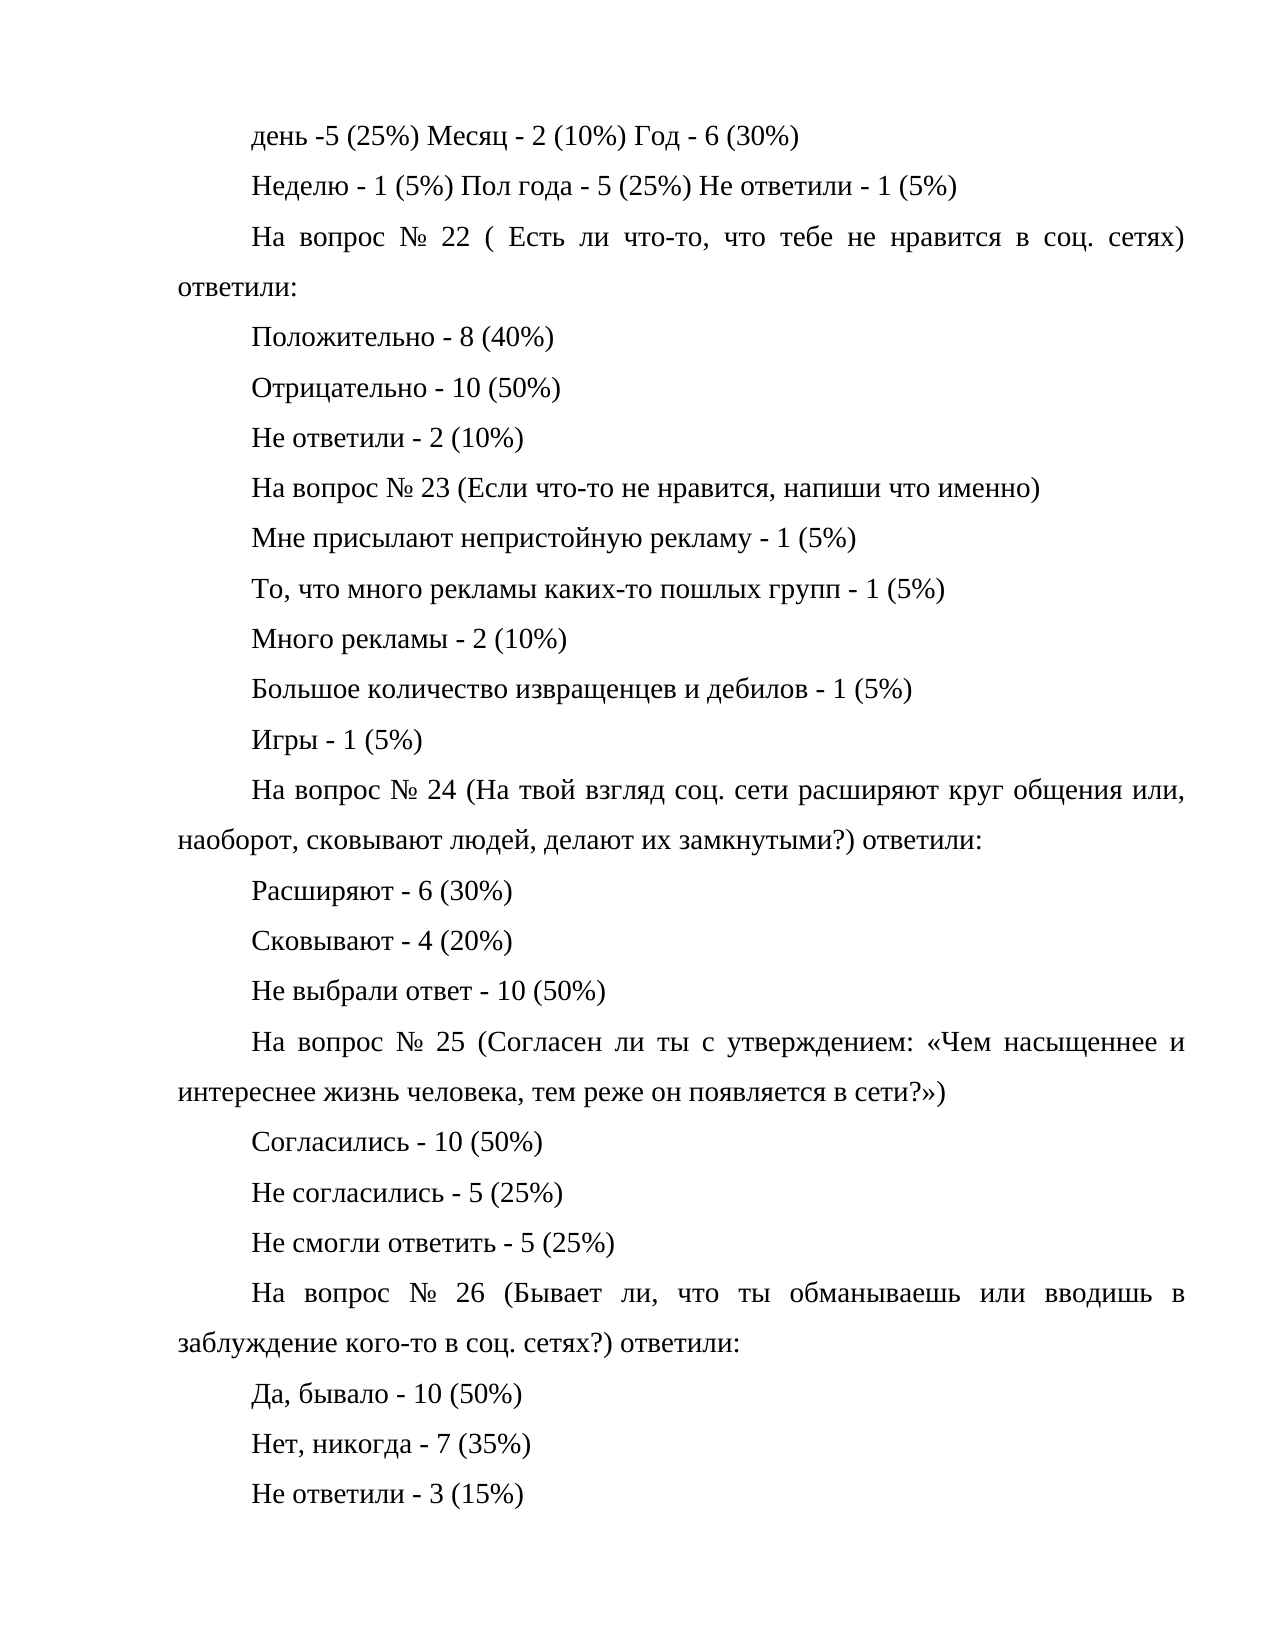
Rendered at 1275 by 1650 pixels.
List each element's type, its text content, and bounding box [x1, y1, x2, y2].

text Не согласились - 5 (25%) [177, 1175, 1186, 1208]
text Отрицательно - 10 (50%) [177, 370, 1186, 403]
text Сковывают - 4 (20%) [177, 923, 1186, 957]
text На вопрос № 24 (На твой взгляд соц. сети расширяют круг общения или, наоборот, сковывают людей, делают их замкнутыми?) ответили: [177, 772, 1186, 856]
text Мне присылают непристойную рекламу - 1 (5%) [177, 521, 1186, 554]
text Положительно - 8 (40%) [177, 319, 1186, 353]
text Не смогли ответить - 5 (25%) [177, 1225, 1186, 1258]
text То, что много рекламы каких-то пошлых групп - 1 (5%) [177, 571, 1186, 604]
text Неделю - 1 (5%) Пол года - 5 (25%) Не ответили - 1 (5%) [177, 168, 1186, 202]
text Расширяют - 6 (30%) [177, 873, 1186, 906]
text Согласились - 10 (50%) [177, 1124, 1186, 1158]
text На вопрос № 26 (Бывает ли, что ты обманываешь или вводишь в заблуждение кого-то в соц. сетях?) ответили: [177, 1275, 1186, 1359]
text На вопрос № 22 ( Есть ли что-то, что тебе не нравится в соц. сетях) ответили: [177, 219, 1186, 303]
text Не ответили - 3 (15%) [177, 1477, 1186, 1510]
text Да, бывало - 10 (50%) [177, 1376, 1186, 1409]
text Не ответили - 2 (10%) [177, 420, 1186, 453]
text На вопрос № 23 (Если что-то не нравится, напиши что именно) [177, 470, 1186, 504]
text Нет, никогда - 7 (35%) [177, 1426, 1186, 1460]
text Не выбрали ответ - 10 (50%) [177, 973, 1186, 1007]
text день -5 (25%) Месяц - 2 (10%) Год - 6 (30%) [177, 118, 1186, 152]
text Большое количество извращенцев и дебилов - 1 (5%) [177, 672, 1186, 705]
text Игры - 1 (5%) [177, 722, 1186, 755]
text На вопрос № 25 (Согласен ли ты с утверждением: «Чем насыщеннее и интереснее жизнь человека, тем реже он появляется в сети?») [177, 1024, 1186, 1108]
text Много рекламы - 2 (10%) [177, 621, 1186, 655]
